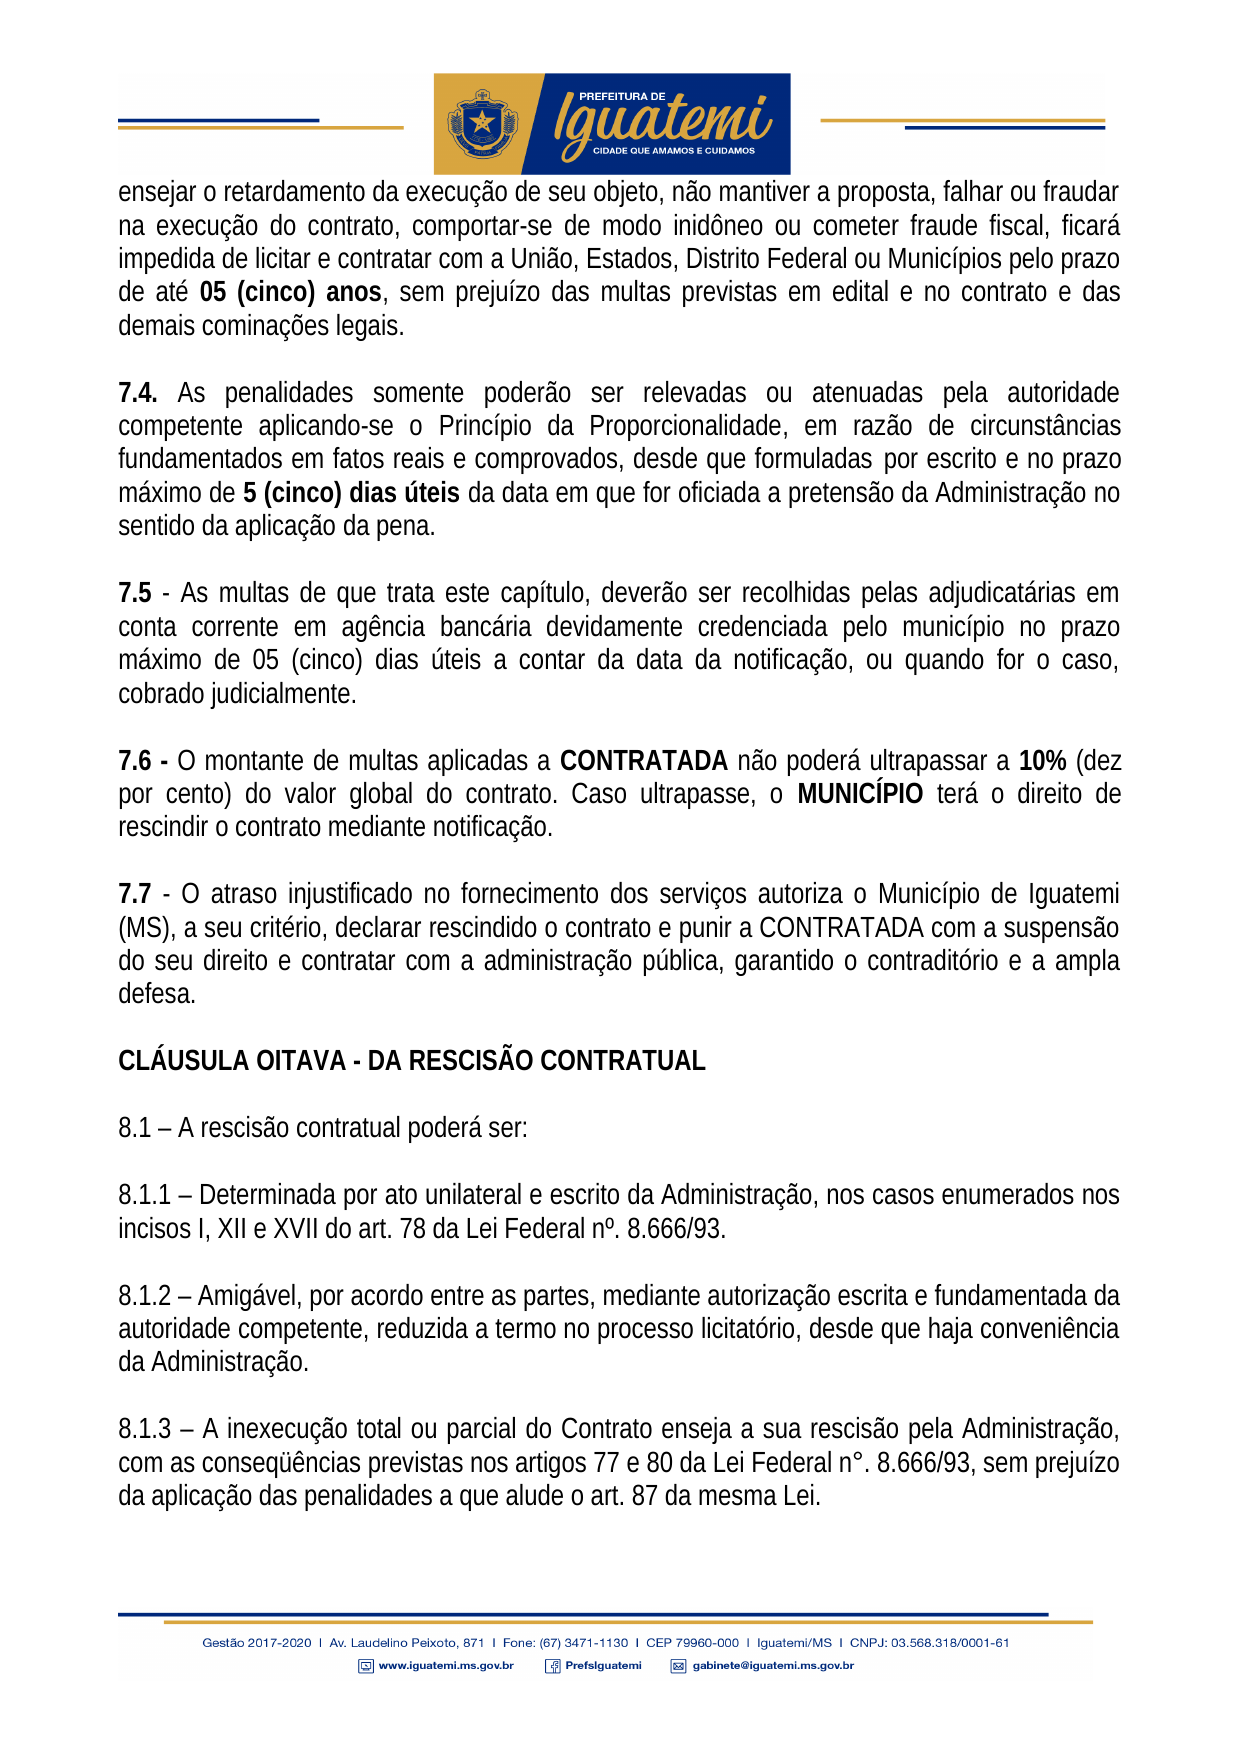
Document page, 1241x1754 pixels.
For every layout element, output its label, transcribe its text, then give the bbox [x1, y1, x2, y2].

text CLÁUSULA OITAVA - DA RESCISÃO CONTRATUAL [118, 1043, 1122, 1077]
text 7.7 - O atraso injustificado no fornecimento dos serviços autoriza o Município de Iguatemi (MS), a seu critério, declarar rescindido o contrato e punir a CONTRATADA com a suspensão do seu direito e contratar com a administração pública, garantido o contraditório e a ampla defesa. [118, 876, 1122, 1010]
text 8.1.3 – A inexecução total ou parcial do Contrato enseja a sua rescisão pela Administração, com as conseqüências previstas nos artigos 77 e 80 da Lei Federal n°. 8.666/93, sem prejuízo da aplicação das penalidades a que alude o art. 87 da mesma Lei. [118, 1411, 1122, 1512]
text 8.1 – A rescisão contratual poderá ser: [118, 1110, 1122, 1144]
text 7.4. As penalidades somente poderão ser relevadas ou atenuadas pela autoridade competente aplicando-se o Princípio da Proporcionalidade, em razão de circunstâncias fundamentados em fatos reais e comprovados, desde que formuladas por escrito e no prazo máximo de 5 (cinco) dias úteis da data em que for oficiada a pretensão da Administração no sentido da aplicação da pena. [118, 375, 1122, 542]
text 8.1.1 – Determinada por ato unilateral e escrito da Administração, nos casos enumerados nos incisos I, XII e XVII do art. 78 da Lei Federal nº. 8.666/93. [118, 1177, 1122, 1244]
text 7.5 - As multas de que trata este capítulo, deverão ser recolhidas pelas adjudicatárias em conta corrente em agência bancária devidamente credenciada pelo município no prazo máximo de 05 (cinco) dias úteis a contar da data da notificação, ou quando for o caso, cobrado judicialmente. [118, 575, 1122, 709]
text 8.1.2 – Amigável, por acordo entre as partes, mediante autorização escrita e fundamentada da autoridade competente, reduzida a termo no processo licitatório, desde que haja conveniência da Administração. [118, 1278, 1122, 1378]
text 7.6 - O montante de multas aplicadas a CONTRATADA não poderá ultrapassar a 10% (dez por cento) do valor global do contrato. Caso ultrapasse, o MUNICÍPIO terá o direito de rescindir o contrato mediante notificação. [118, 743, 1122, 843]
picture [118, 73, 1106, 175]
picture [118, 1607, 1094, 1681]
